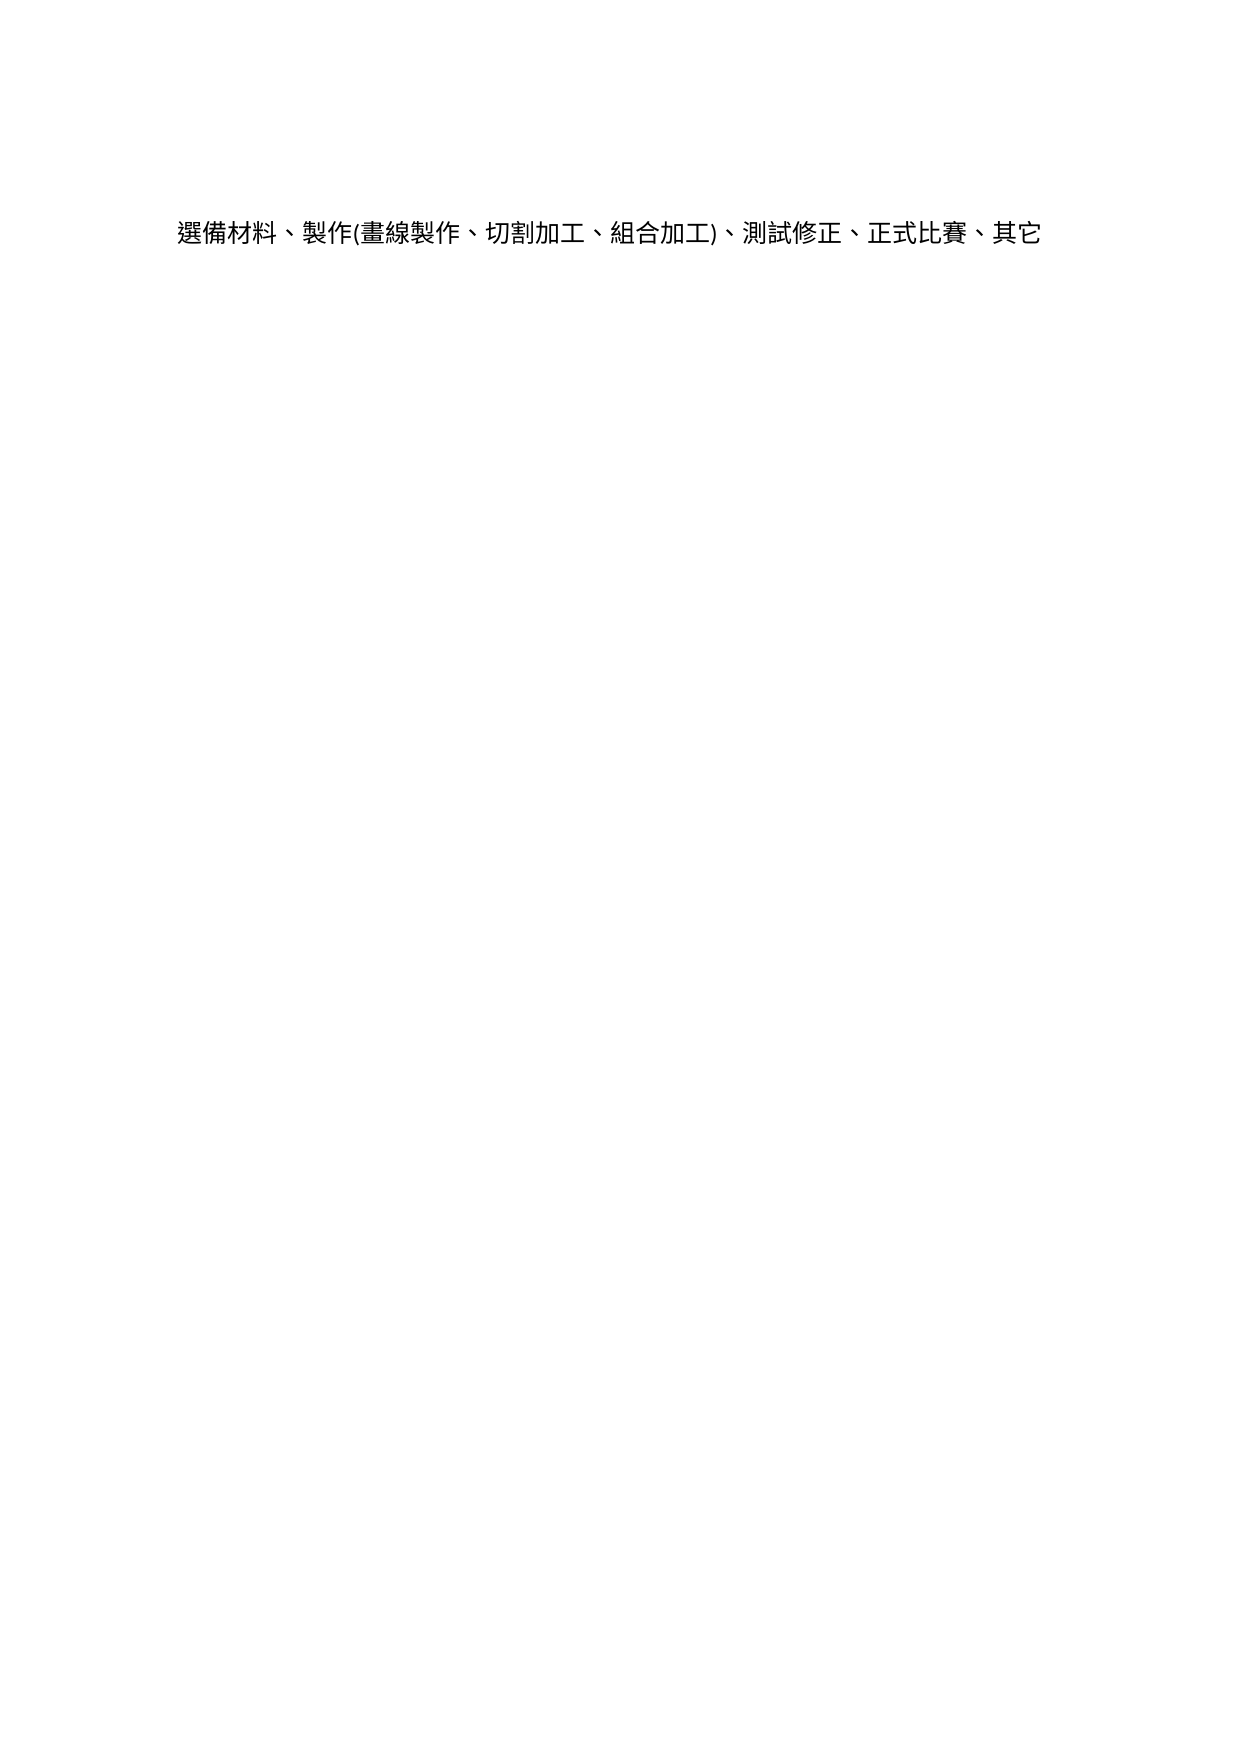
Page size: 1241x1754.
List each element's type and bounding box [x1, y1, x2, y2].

text [177, 213, 1092, 250]
